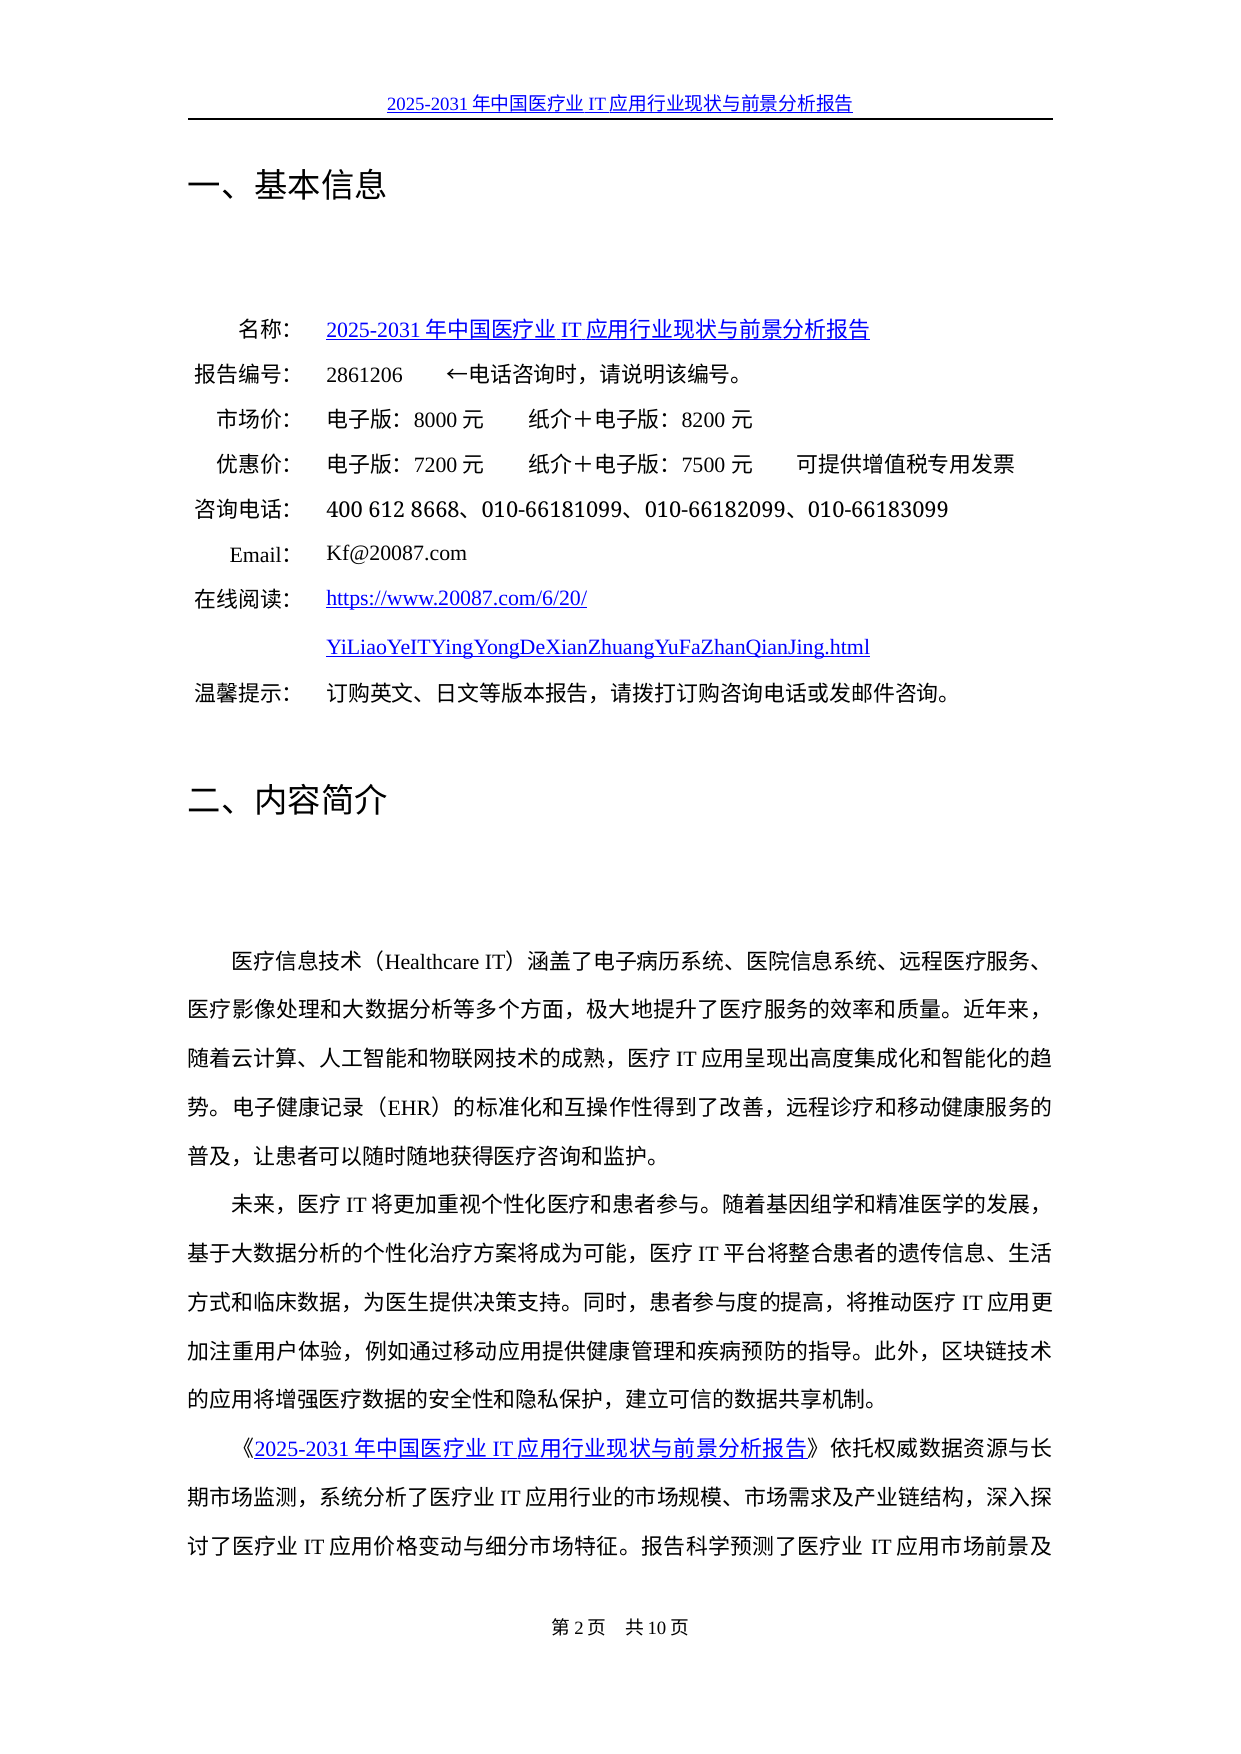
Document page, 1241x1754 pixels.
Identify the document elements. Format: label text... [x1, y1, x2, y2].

table_cell 温馨提示： [167, 675, 315, 720]
table_cell 电子版：8000 元 纸介＋电子版：8200 元 [315, 402, 1073, 447]
table_cell 报告编号： [167, 357, 315, 402]
table_cell Kf@20087.com [315, 537, 1073, 582]
table_header 2025-2031年中国医疗业IT应用行业现状与前景分析报告 [315, 312, 1073, 357]
table_cell 市场价： [167, 402, 315, 447]
table_cell 咨询电话： [167, 492, 315, 537]
table_header 名称： [167, 312, 315, 357]
table_cell 在线阅读： [167, 582, 315, 675]
table_cell Email： [167, 537, 315, 582]
table_cell 优惠价： [167, 447, 315, 492]
table_cell 电子版：7200 元 纸介＋电子版：7500 元 可提供增值税专用发票 [315, 447, 1073, 492]
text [187, 943, 1053, 1561]
table_cell 400 612 8668、010-66181099、010-66182099、010-66183099 [315, 492, 1073, 537]
title 一、基本信息 [187, 150, 1053, 215]
table_cell [315, 582, 1073, 675]
table_cell 2861206 ←电话咨询时，请说明该编号。 [315, 357, 1073, 402]
title 二、内容简介 [187, 766, 1053, 831]
table_cell 订购英文、日文等版本报告，请拨打订购咨询电话或发邮件咨询。 [315, 675, 1073, 720]
